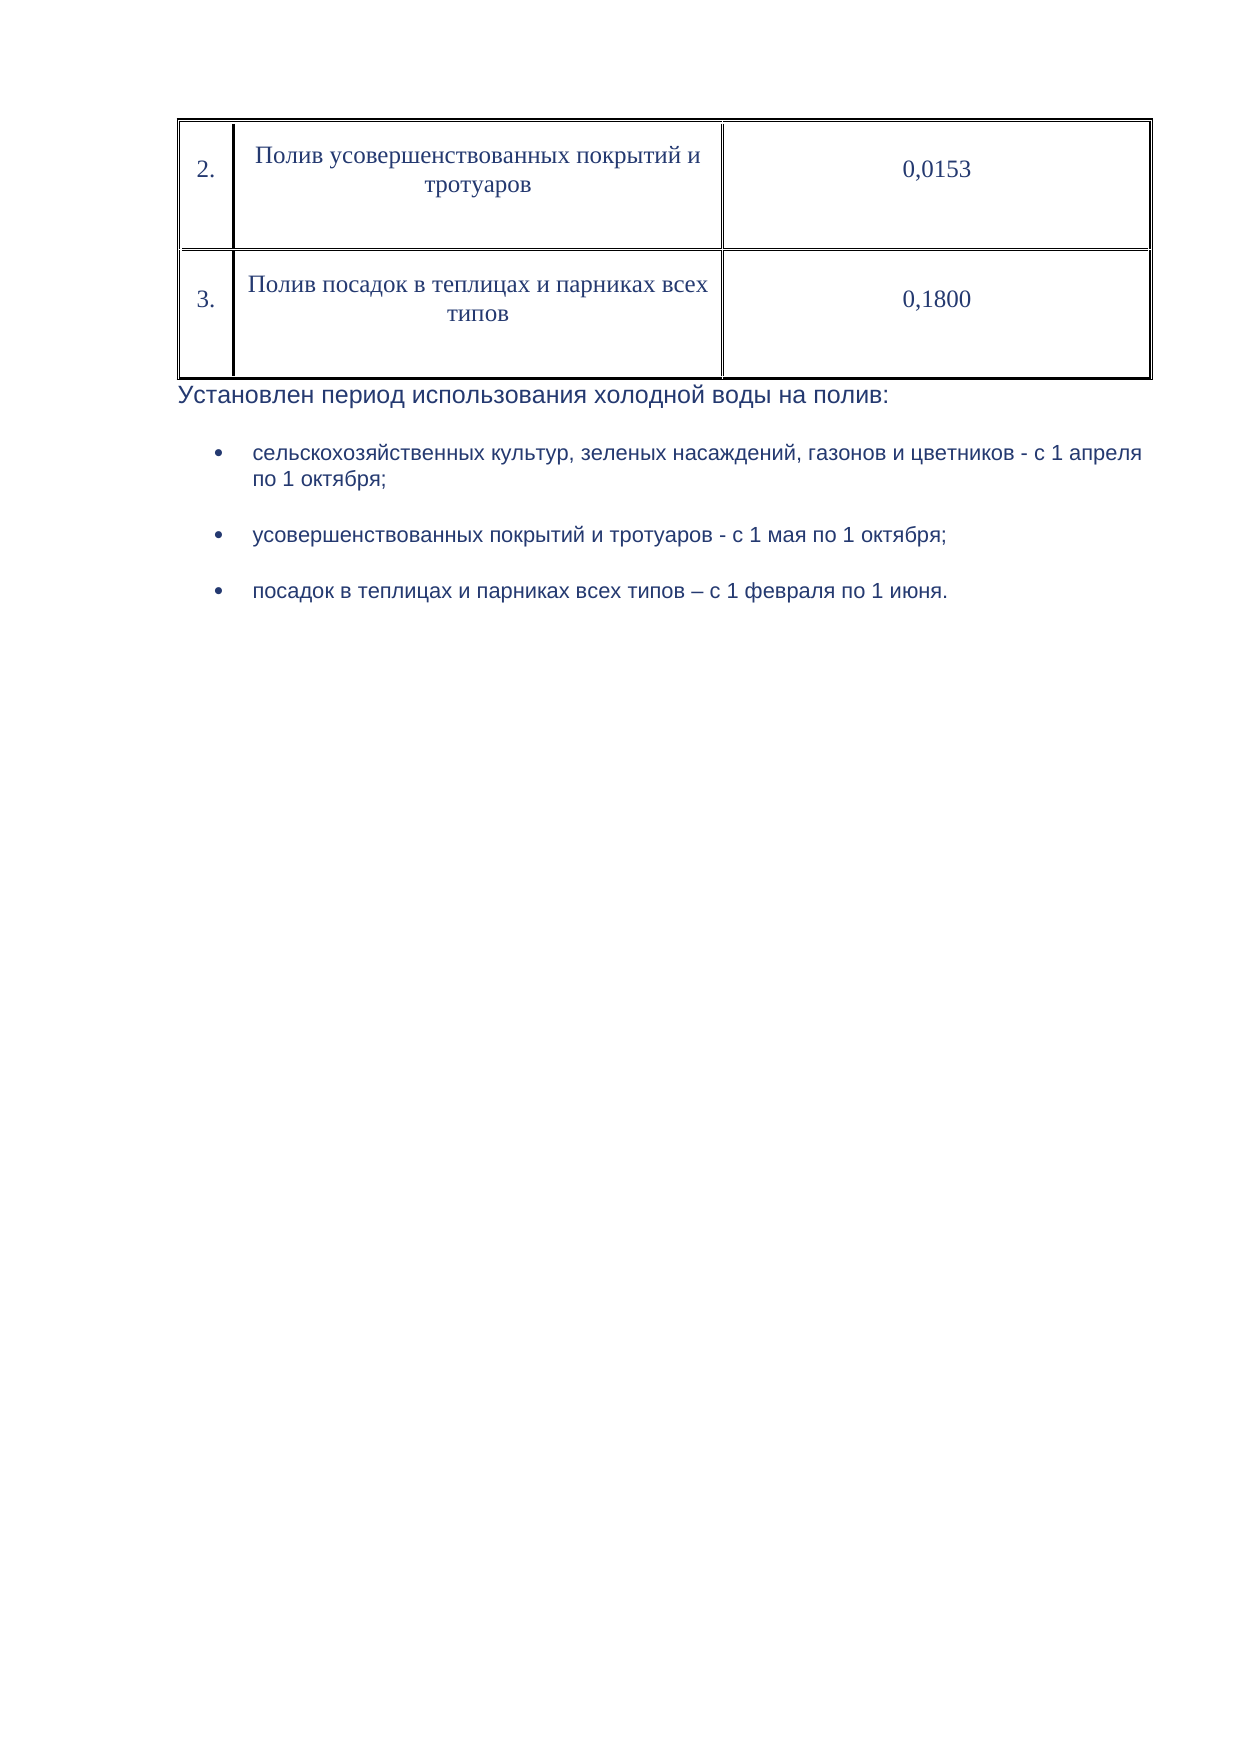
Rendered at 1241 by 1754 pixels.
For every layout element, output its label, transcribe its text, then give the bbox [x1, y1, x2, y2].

table_cell Полив усовершенствованных покрытий и тротуаров [233, 122, 722, 248]
table_cell 2. [180, 122, 233, 248]
table_cell 0,1800 [723, 248, 1151, 377]
text Установлен период использования холодной воды на полив: [177, 380, 1152, 409]
list сельскохозяйственных культур, зеленых насаждений, газонов и цветников - с 1 апреля по 1 октября; [215, 440, 1152, 491]
table_cell 3. [178, 248, 233, 377]
list посадок в теплицах и парниках всех типов – с 1 февраля по 1 июня. [215, 578, 1152, 604]
list усовершенствованных покрытий и тротуаров - с 1 мая по 1 октября; [215, 522, 1152, 547]
table_cell Полив посадок в теплицах и парниках всех типов [233, 251, 722, 377]
table_cell 0,0153 [723, 122, 1149, 248]
